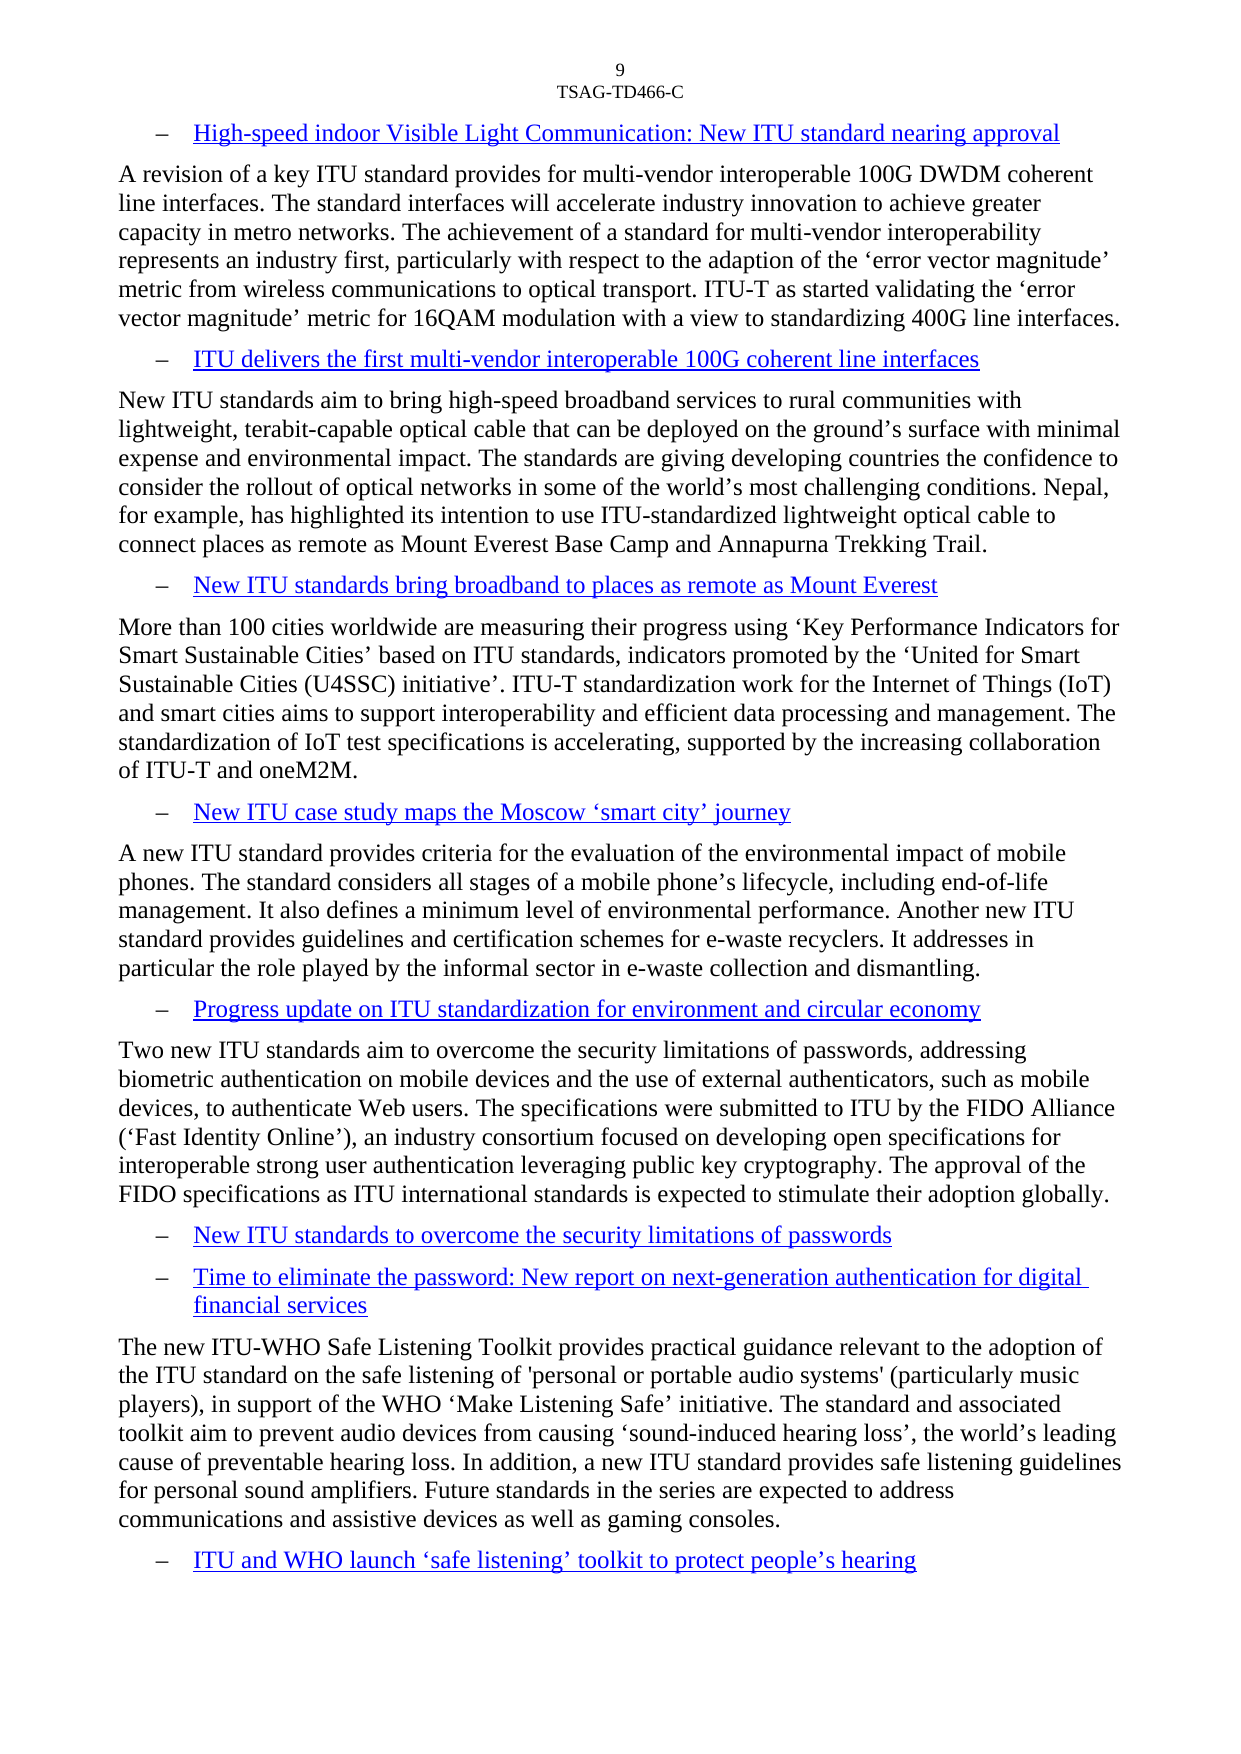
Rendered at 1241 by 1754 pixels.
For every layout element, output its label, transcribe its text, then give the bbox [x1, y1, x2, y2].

list New ITU standards to overcome the security limitations of passwords [156, 1221, 1122, 1249]
text New ITU standards aim to bring high-speed broadband services to rural communities with lightweight, terabit-capable optical cable that can be deployed on the ground’s surface with minimal expense and environmental impact. The standards are giving developing countries the confidence to consider the rollout of optical networks in some of the world’s most challenging conditions. Nepal, for example, has highlighted its intention to use ITU-standardized lightweight optical cable to connect places as remote as Mount Everest Base Camp and Annapurna Trekking Trail. [118, 386, 1122, 558]
text The new ITU-WHO Safe Listening Toolkit provides practical guidance relevant to the adoption of the ITU standard on the safe listening of 'personal or portable audio systems' (particularly music players), in support of the WHO ‘Make Listening Safe’ initiative. The standard and associated toolkit aim to prevent audio devices from causing ‘sound-induced hearing loss’, the world’s leading cause of preventable hearing loss. In addition, a new ITU standard provides safe listening guidelines for personal sound amplifiers. Future standards in the series are expected to address communications and assistive devices as well as gaming consoles. [118, 1332, 1122, 1533]
list ITU delivers the first multi-vendor interoperable 100G coherent line interfaces [156, 344, 1122, 373]
list New ITU case study maps the Moscow ‘smart city’ journey [156, 797, 1122, 826]
text Two new ITU standards aim to overcome the security limitations of passwords, addressing biometric authentication on mobile devices and the use of external authenticators, such as mobile devices, to authenticate Web users. The specifications were submitted to ITU by the FIDO Alliance (‘Fast Identity Online’), an industry consortium focused on developing open specifications for interoperable strong user authentication leveraging public key cryptography. The approval of the FIDO specifications as ITU international standards is expected to stimulate their adoption globally. [118, 1036, 1122, 1208]
text More than 100 cities worldwide are measuring their progress using ‘Key Performance Indicators for Smart Sustainable Cities’ based on ITU standards, indicators promoted by the ‘United for Smart Sustainable Cities (U4SSC) initiative’. ITU-T standardization work for the Internet of Things (IoT) and smart cities aims to support interoperability and efficient data processing and management. The standardization of IoT test specifications is accelerating, supported by the increasing collaboration of ITU-T and oneM2M. [118, 612, 1122, 784]
text A revision of a key ITU standard provides for multi-vendor interoperable 100G DWDM coherent line interfaces. The standard interfaces will accelerate industry innovation to achieve greater capacity in metro networks. The achievement of a standard for multi-vendor interoperability represents an industry first, particularly with respect to the adaption of the ‘error vector magnitude’ metric from wireless communications to optical transport. ITU-T as started validating the ‘error vector magnitude’ metric for 16QAM modulation with a view to standardizing 400G line interfaces. [118, 159, 1122, 332]
list High-speed indoor Visible Light Communication: New ITU standard nearing approval [156, 118, 1122, 147]
list New ITU standards bring broadband to places as remote as Mount Everest [156, 571, 1122, 599]
list Progress update on ITU standardization for environment and circular economy [156, 994, 1122, 1023]
text A new ITU standard provides criteria for the evaluation of the environmental impact of mobile phones. The standard considers all stages of a mobile phone’s lifecycle, including end-of-life management. It also defines a minimum level of environmental performance. Another new ITU standard provides guidelines and certification schemes for e-waste recyclers. It addresses in particular the role played by the informal sector in e-waste collection and dismantling. [118, 838, 1122, 982]
list Time to eliminate the password: New report on next-generation authentication for digital financial services [156, 1262, 1122, 1319]
list ITU and WHO launch ‘safe listening’ toolkit to protect people’s hearing [156, 1546, 1122, 1574]
